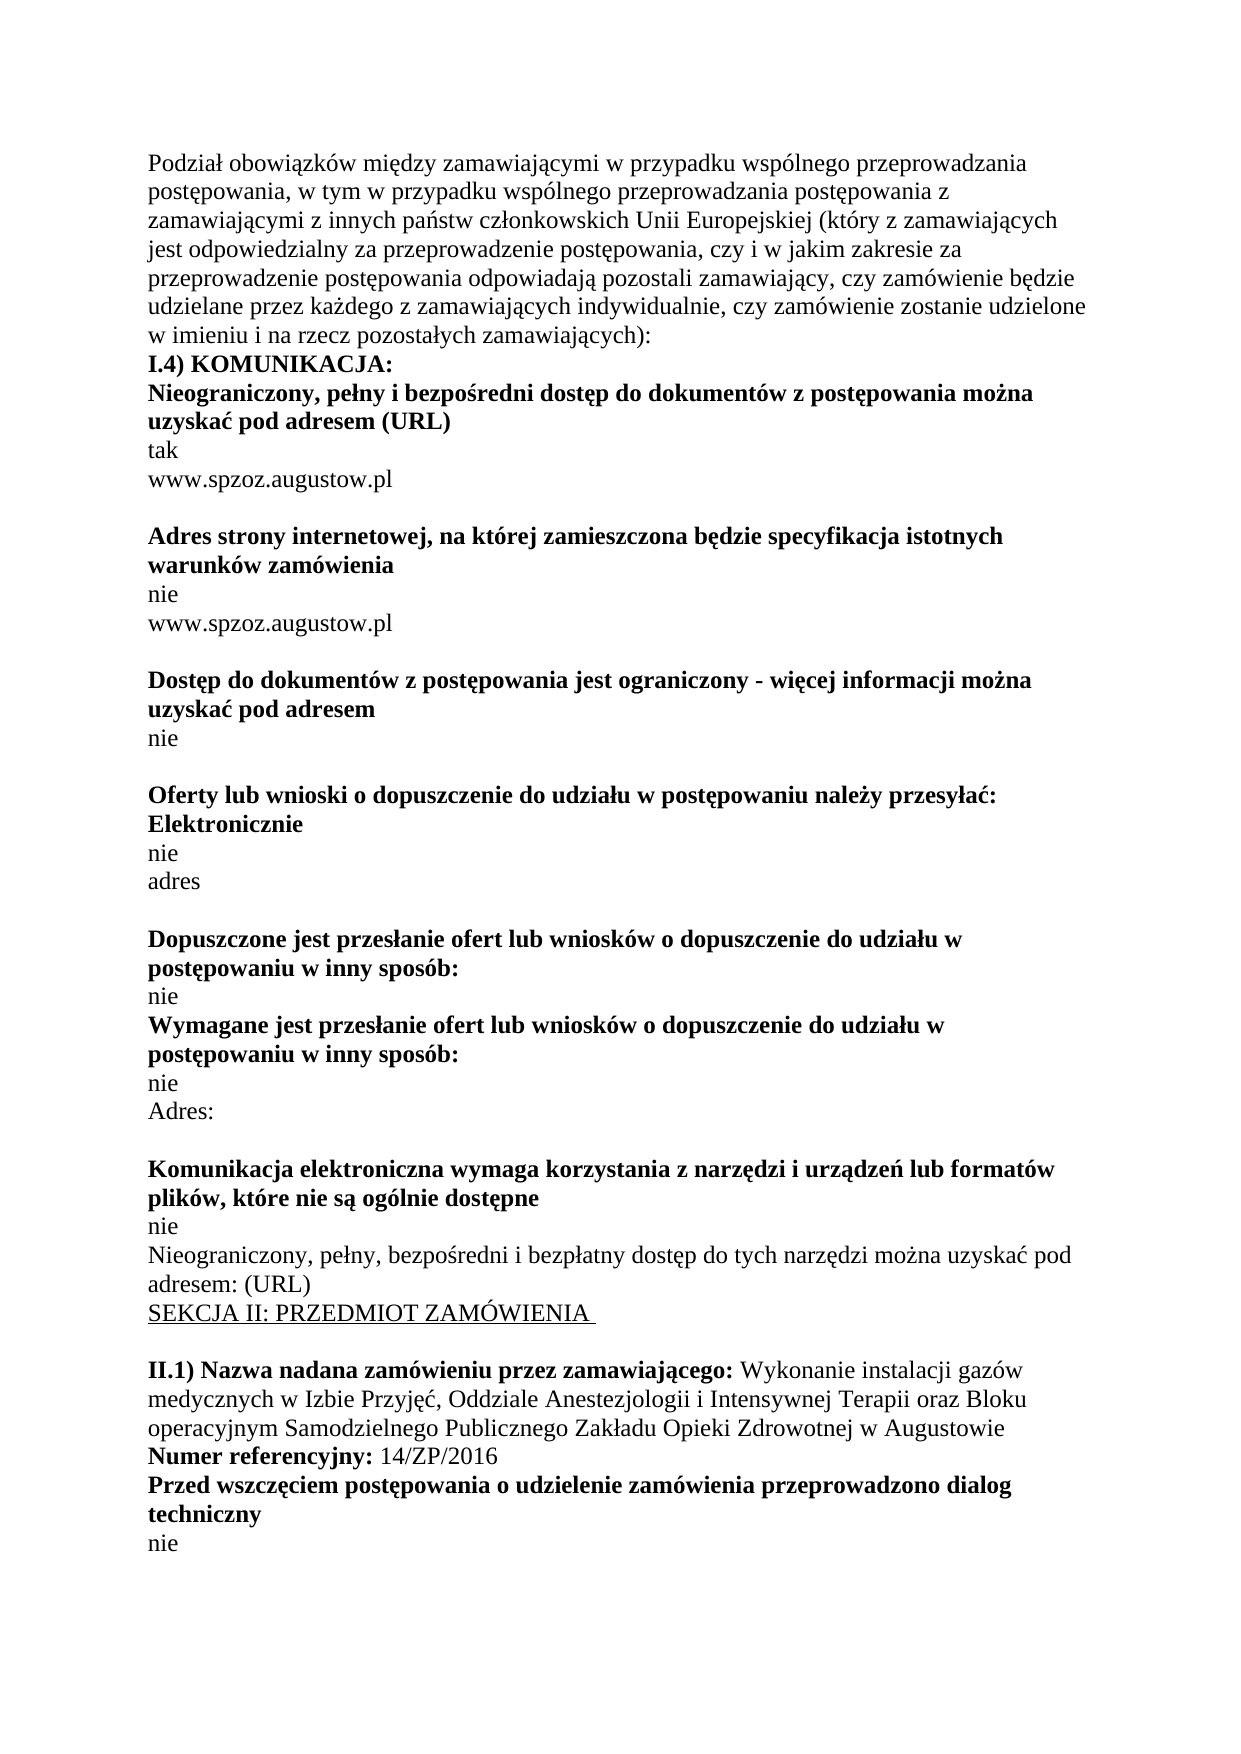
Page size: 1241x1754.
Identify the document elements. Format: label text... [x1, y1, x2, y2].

text Oferty lub wnioski o dopuszczenie do udziału w postępowaniu należy przesyłać: Elektronicznie [148, 751, 1093, 838]
text nie adres [148, 838, 1093, 895]
text tak www.spzoz.augustow.pl [148, 435, 1093, 493]
text Dopuszczone jest przesłanie ofert lub wniosków o dopuszczenie do udziału w postępowaniu w inny sposób: nie Wymagane jest przesłanie ofert lub wniosków o dopuszczenie do udziału w postępowaniu w inny sposób: nie Adres: [148, 924, 1093, 1125]
text I.4) KOMUNIKACJA: Nieograniczony, pełny i bezpośredni dostęp do dokumentów z postępowania można uzyskać pod adresem (URL) [148, 349, 1093, 435]
text Podział obowiązków między zamawiającymi w przypadku wspólnego przeprowadzania postępowania, w tym w przypadku wspólnego przeprowadzania postępowania z zamawiającymi z innych państw członkowskich Unii Europejskiej (który z zamawiających jest odpowiedzialny za przeprowadzenie postępowania, czy i w jakim zakresie za przeprowadzenie postępowania odpowiadają pozostali zamawiający, czy zamówienie będzie udzielane przez każdego z zamawiających indywidualnie, czy zamówienie zostanie udzielone w imieniu i na rzecz pozostałych zamawiających): [148, 148, 1093, 349]
text Dostęp do dokumentów z postępowania jest ograniczony - więcej informacji można uzyskać pod adresem [148, 636, 1093, 723]
text nie [148, 1528, 1093, 1556]
text nie Nieograniczony, pełny, bezpośredni i bezpłatny dostęp do tych narzędzi można uzyskać pod adresem: (URL) [148, 1211, 1093, 1298]
text II.1) Nazwa nadana zamówieniu przez zamawiającego: Wykonanie instalacji gazów medycznych w Izbie Przyjęć, Oddziale Anestezjologii i Intensywnej Terapii oraz Bloku operacyjnym Samodzielnego Publicznego Zakładu Opieki Zdrowotnej w Augustowie Numer referencyjny: 14/ZP/2016 Przed wszczęciem postępowania o udzielenie zamówienia przeprowadzono dialog techniczny [148, 1326, 1093, 1528]
text Adres strony internetowej, na której zamieszczona będzie specyfikacja istotnych warunków zamówienia [148, 493, 1093, 579]
text Komunikacja elektroniczna wymaga korzystania z narzędzi i urządzeń lub formatów plików, które nie są ogólnie dostępne [148, 1125, 1093, 1211]
text nie [148, 723, 1093, 751]
text nie www.spzoz.augustow.pl [148, 579, 1093, 636]
text SEKCJA II: PRZEDMIOT ZAMÓWIENIA [148, 1298, 1093, 1326]
